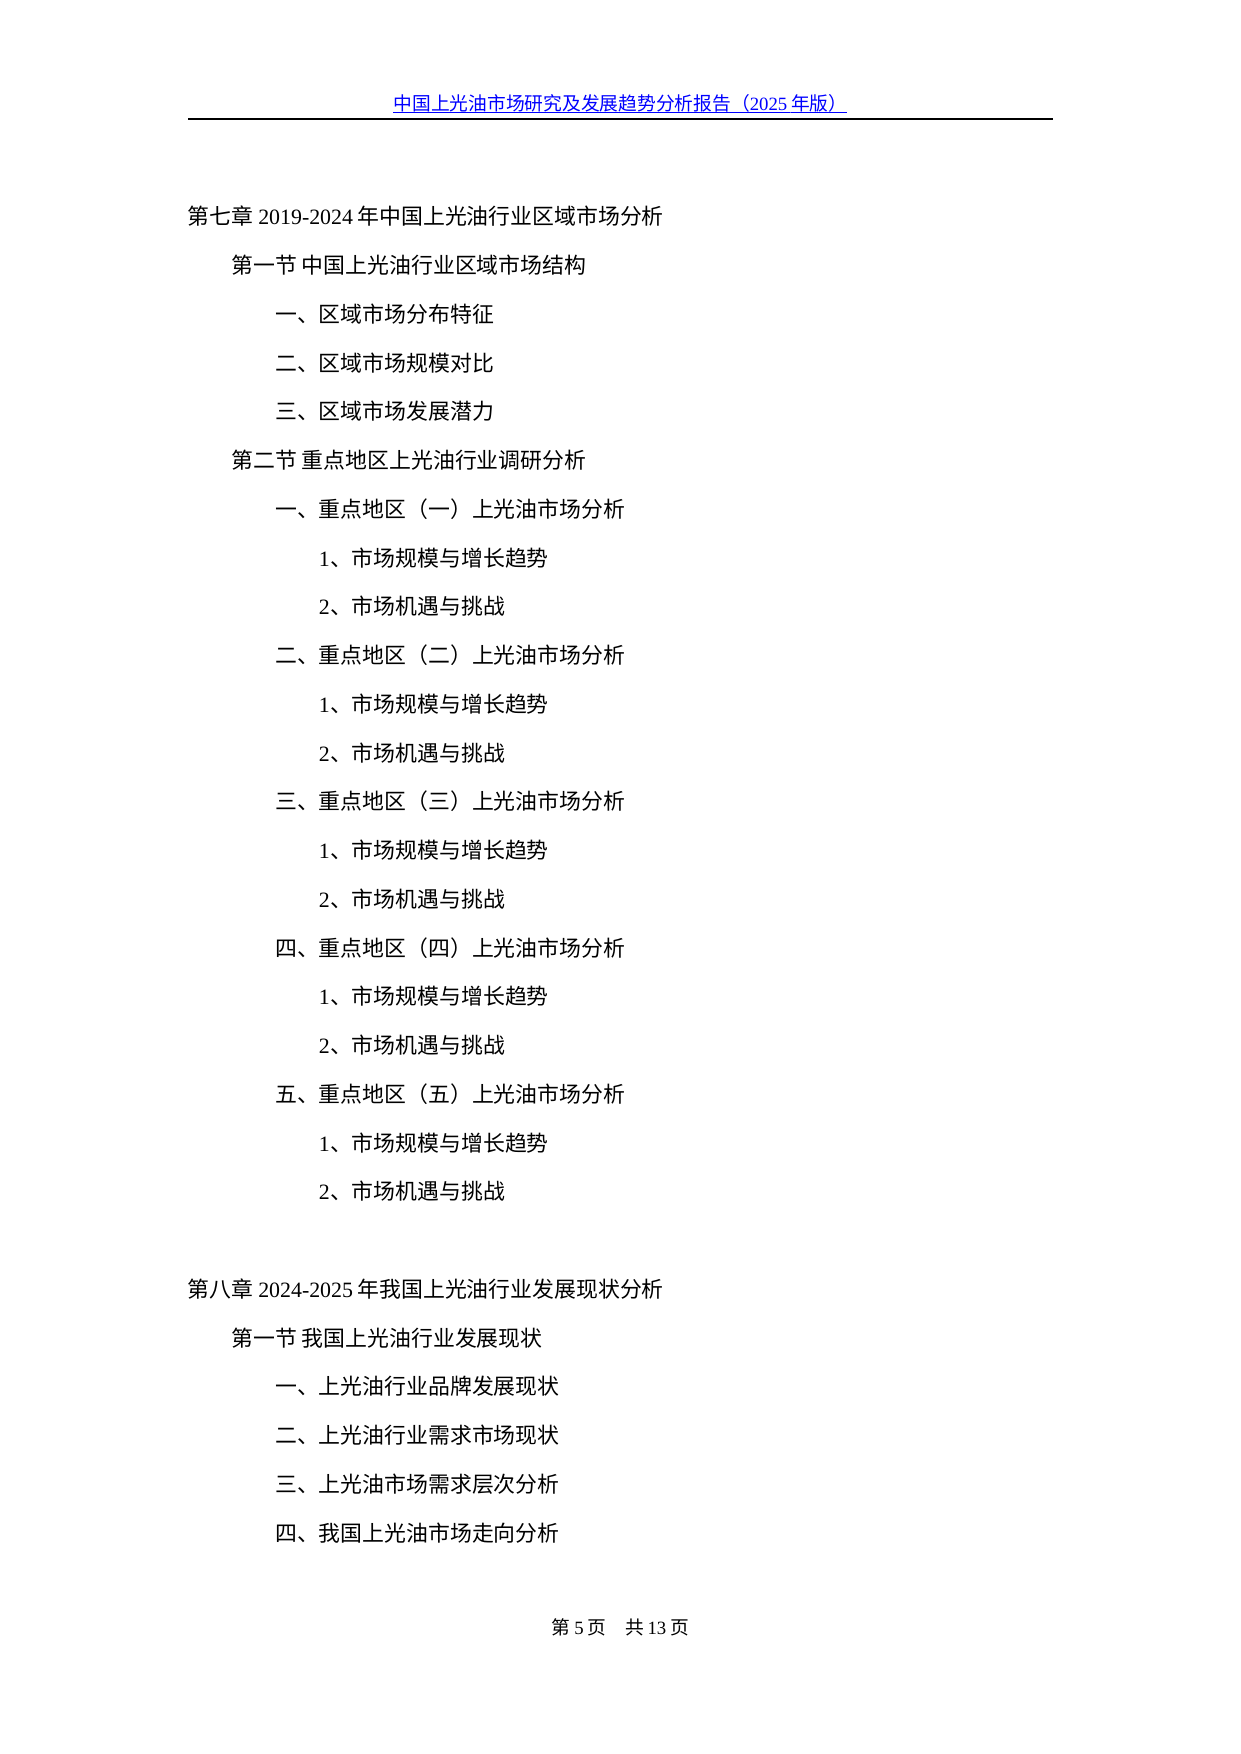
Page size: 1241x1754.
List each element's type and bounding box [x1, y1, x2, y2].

text [187, 150, 1053, 1548]
